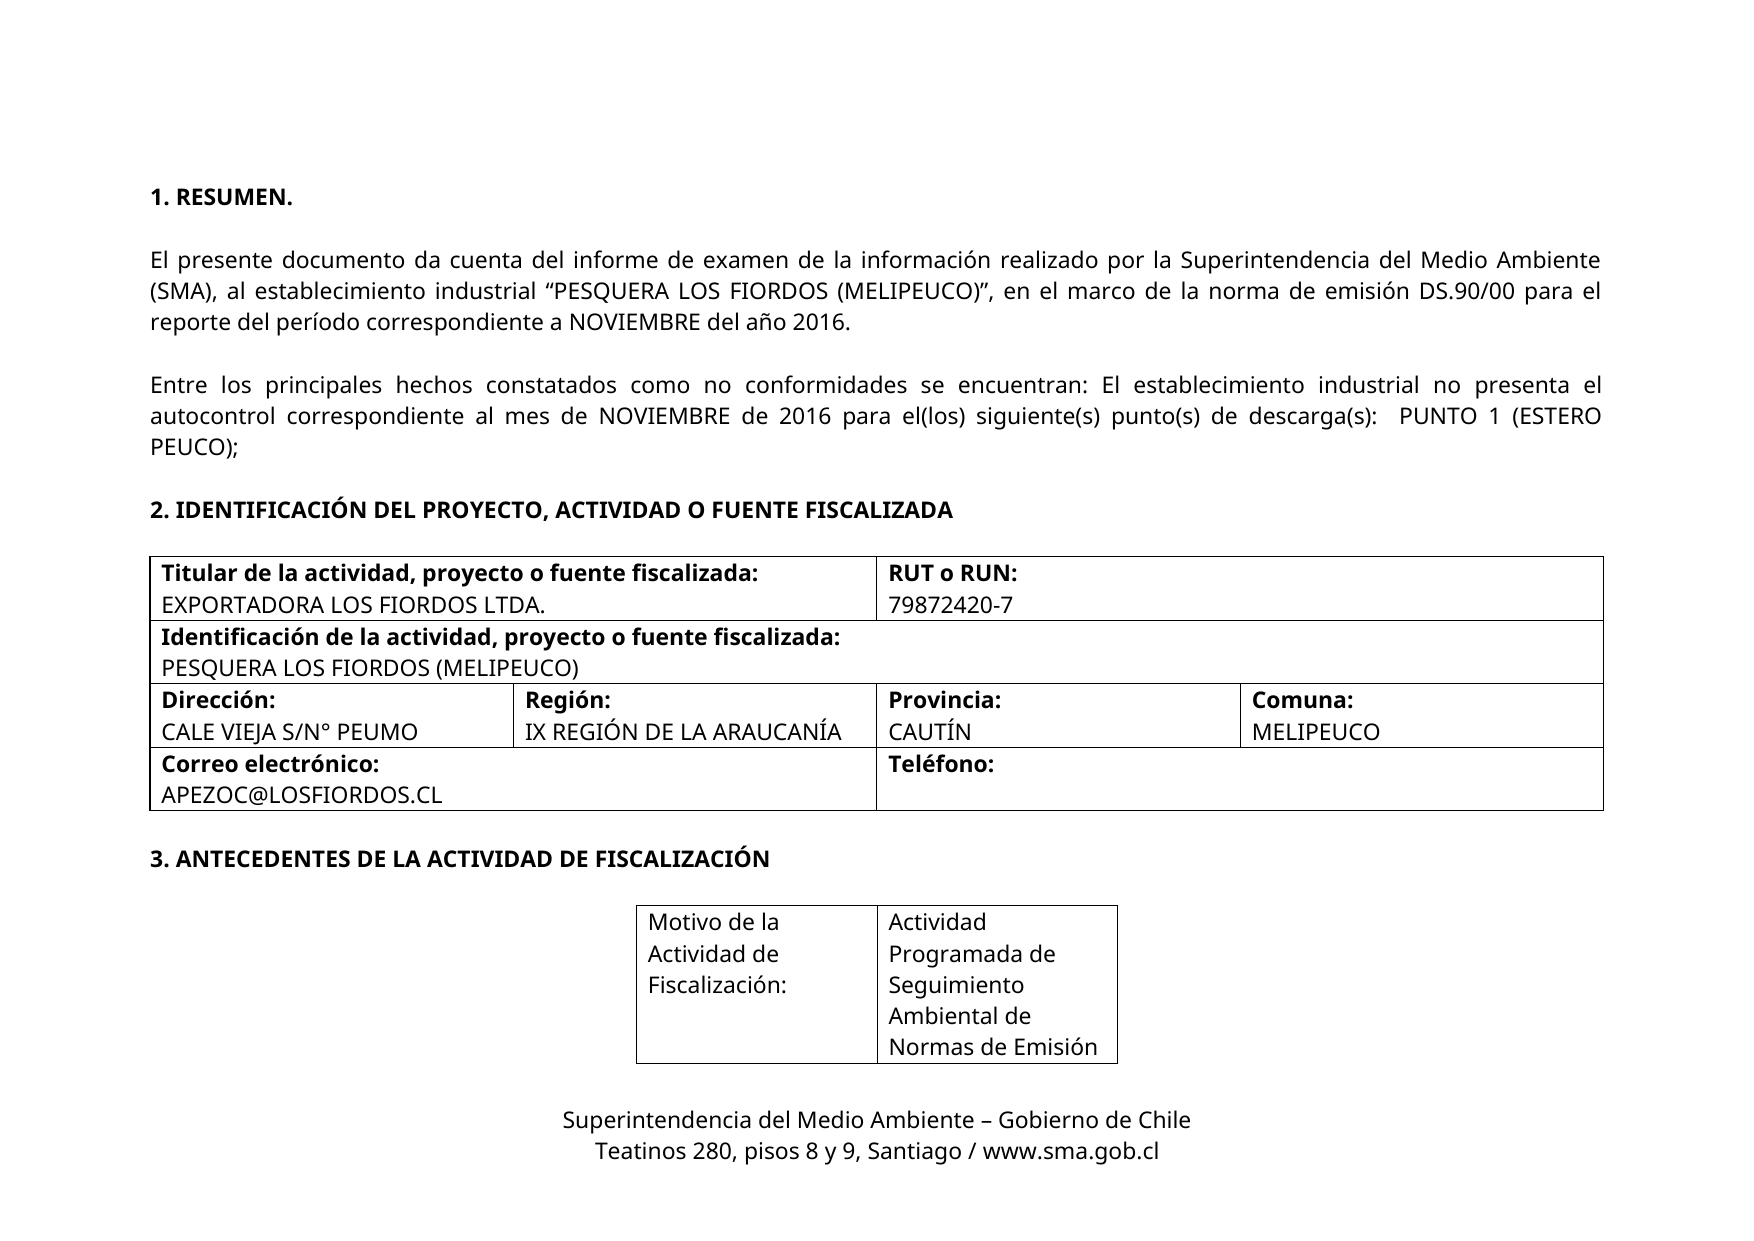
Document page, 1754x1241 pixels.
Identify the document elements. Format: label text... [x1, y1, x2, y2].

table_header Titular de la actividad, proyecto o fuente fiscalizada: EXPORTADORA LOS FIORDOS LTDA. [151, 557, 876, 620]
text El presente documento da cuenta del informe de examen de la información realizado por la Superintendencia del Medio Ambiente (SMA), al establecimiento industrial “PESQUERA LOS FIORDOS (MELIPEUCO)”, en el marco de la norma de emisión DS.90/00 para el reporte del período correspondiente a NOVIEMBRE del año 2016. [150, 212, 1604, 337]
text 3. ANTECEDENTES DE LA ACTIVIDAD DE FISCALIZACIÓN [150, 811, 1604, 874]
table_cell Provincia: CAUTÍN [877, 684, 1240, 747]
table_cell Correo electrónico: APEZOC@LOSFIORDOS.CL [151, 748, 876, 810]
table_cell Identificación de la actividad, proyecto o fuente fiscalizada: PESQUERA LOS FIORDOS (MELIPEUCO) [151, 621, 1603, 683]
text 2. IDENTIFICACIÓN DEL PROYECTO, ACTIVIDAD O FUENTE FISCALIZADA [150, 462, 1604, 525]
table_cell Comuna: MELIPEUCO [1241, 684, 1603, 747]
table_header RUT o RUN: 79872420-7 [877, 557, 1603, 620]
table_cell Teléfono: [877, 748, 1603, 810]
text Entre los principales hechos constatados como no conformidades se encuentran: El establecimiento industrial no presenta el autocontrol correspondiente al mes de NOVIEMBRE de 2016 para el(los) siguiente(s) punto(s) de descarga(s): PUNTO 1 (ESTERO PEUCO); [150, 337, 1604, 462]
text 1. RESUMEN. [150, 150, 1604, 212]
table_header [878, 906, 1117, 1062]
table_cell Dirección: CALE VIEJA S/N° PEUMO [151, 684, 513, 747]
table_cell Región: IX REGIÓN DE LA ARAUCANÍA [514, 684, 876, 747]
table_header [637, 906, 877, 1062]
